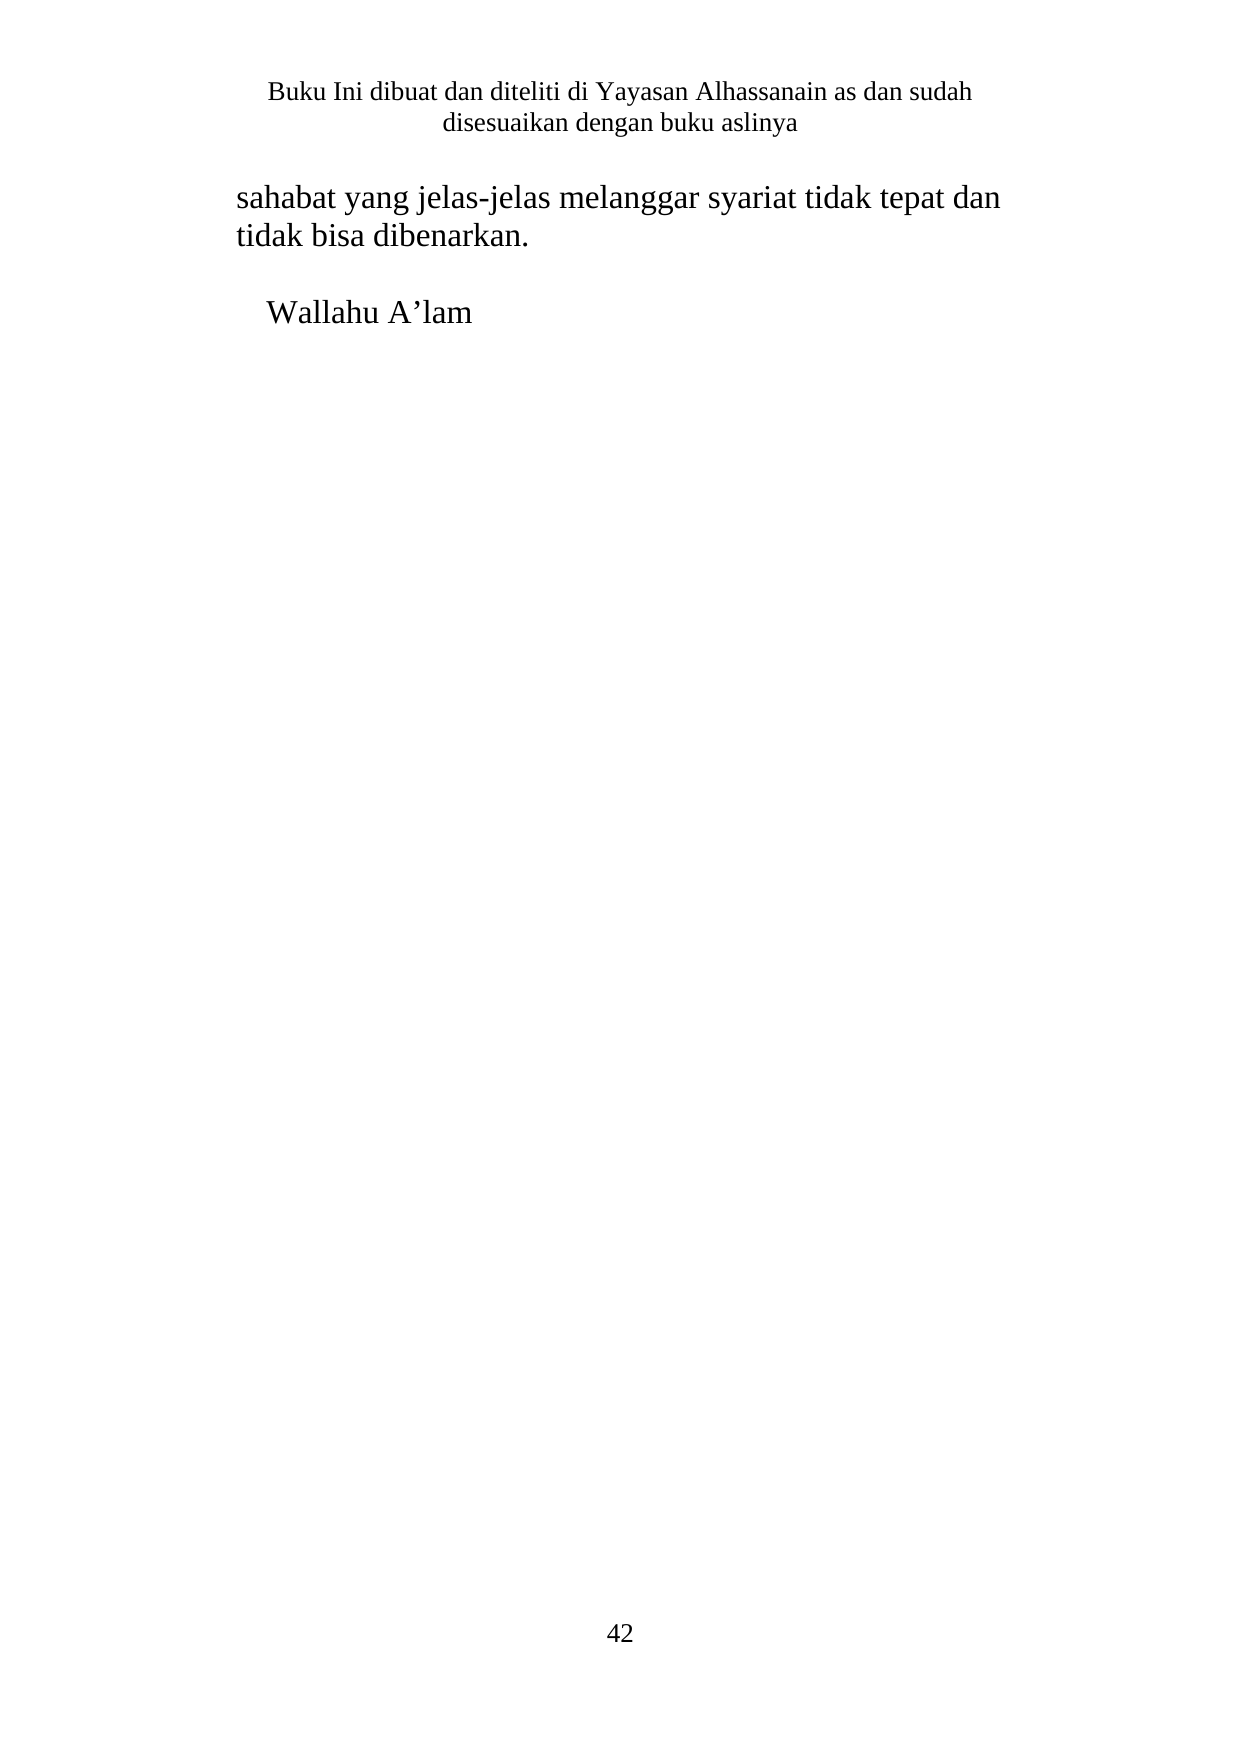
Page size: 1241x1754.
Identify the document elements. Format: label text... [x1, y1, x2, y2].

text Wallahu A’lam [236, 292, 1004, 331]
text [236, 177, 1004, 254]
